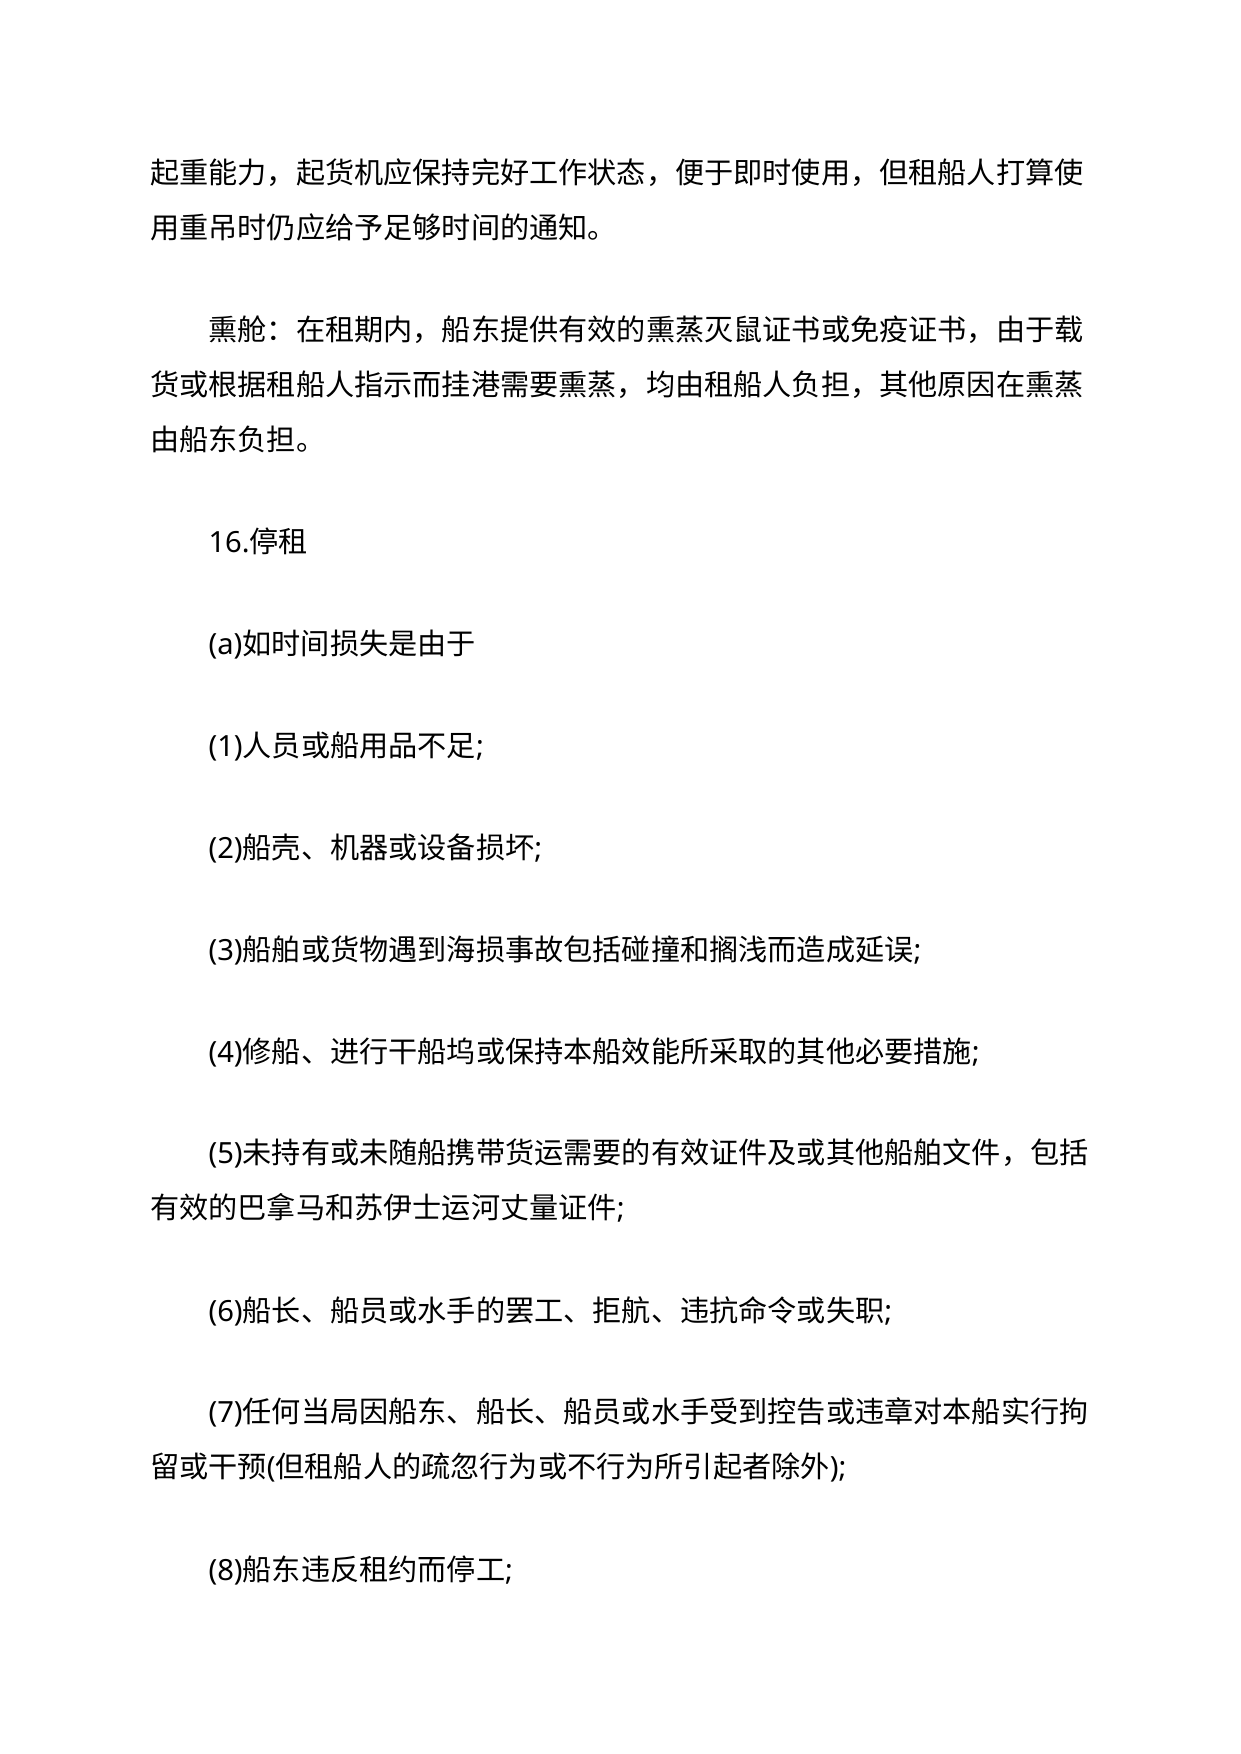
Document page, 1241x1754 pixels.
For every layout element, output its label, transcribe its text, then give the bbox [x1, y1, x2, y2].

text (a)如时间损失是由于 [150, 620, 1090, 663]
text (3)船舶或货物遇到海损事故包括碰撞和搁浅而造成延误; [150, 926, 1090, 968]
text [150, 150, 1090, 247]
text (2)船壳、机器或设备损坏; [150, 824, 1090, 867]
text (1)人员或船用品不足; [150, 722, 1090, 764]
text (5)未持有或未随船携带货运需要的有效证件及或其他船舶文件，包括有效的巴拿马和苏伊士运河丈量证件; [150, 1130, 1090, 1227]
text (7)任何当局因船东、船长、船员或水手受到控告或违章对本船实行拘留或干预(但租船人的疏忽行为或不行为所引起者除外); [150, 1389, 1090, 1486]
text (8)船东违反租约而停工; [150, 1546, 1090, 1588]
text 16.停租 [150, 518, 1090, 561]
text (6)船长、船员或水手的罢工、拒航、违抗命令或失职; [150, 1287, 1090, 1329]
text (4)修船、进行干船坞或保持本船效能所采取的其他必要措施; [150, 1028, 1090, 1071]
text 熏舱：在租期内，船东提供有效的熏蒸灭鼠证书或免疫证书，由于载货或根据租船人指示而挂港需要熏蒸，均由租船人负担，其他原因在熏蒸由船东负担。 [150, 307, 1090, 459]
